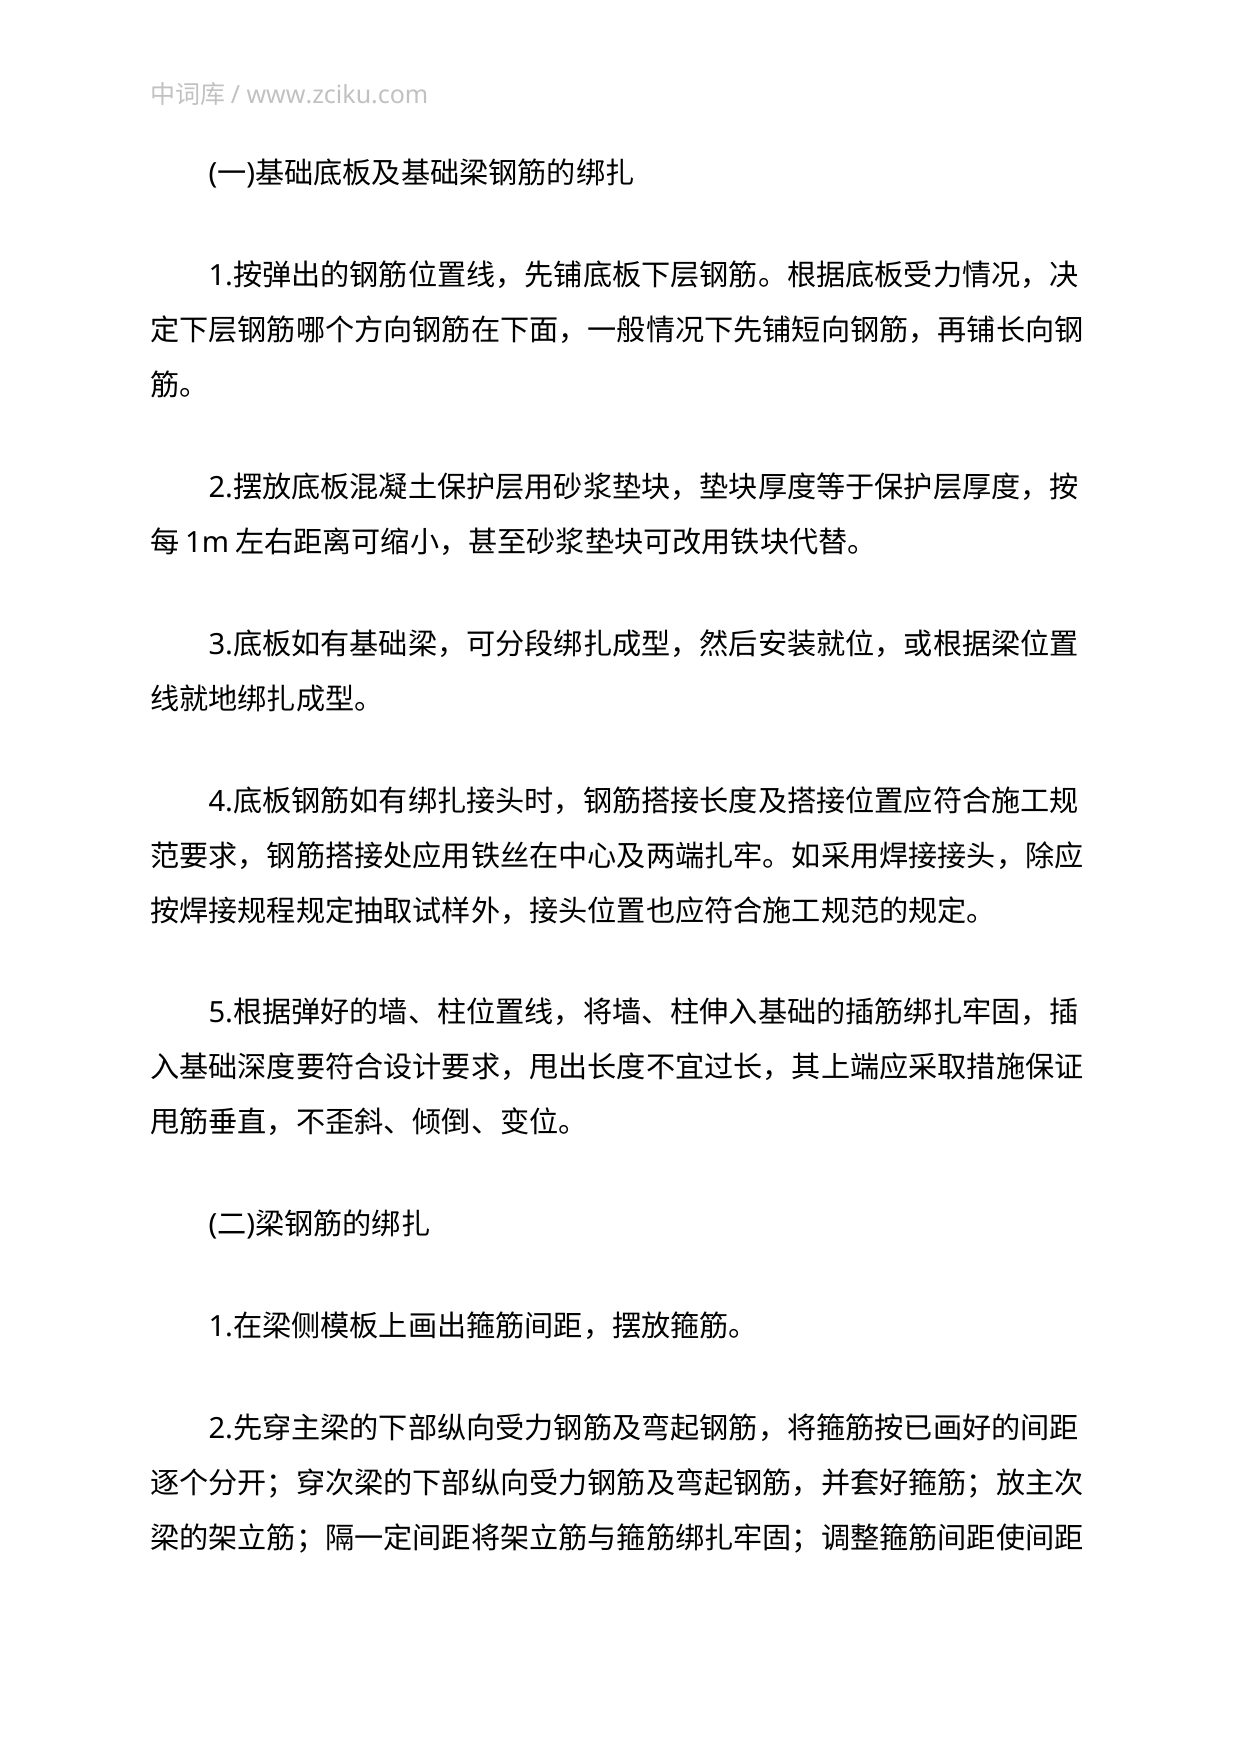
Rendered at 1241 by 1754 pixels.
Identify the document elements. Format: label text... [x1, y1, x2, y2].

text 2.摆放底板混凝土保护层用砂浆垫块，垫块厚度等于保护层厚度，按每1m左右距离可缩小，甚至砂浆垫块可改用铁块代替。 [150, 464, 1090, 561]
text 3.底板如有基础梁，可分段绑扎成型，然后安装就位，或根据梁位置线就地绑扎成型。 [150, 621, 1090, 718]
text 1.按弹出的钢筋位置线，先铺底板下层钢筋。根据底板受力情况，决定下层钢筋哪个方向钢筋在下面，一般情况下先铺短向钢筋，再铺长向钢筋。 [150, 252, 1090, 404]
text 5.根据弹好的墙、柱位置线，将墙、柱伸入基础的插筋绑扎牢固，插入基础深度要符合设计要求，甩出长度不宜过长，其上端应采取措施保证甩筋垂直，不歪斜、倾倒、变位。 [150, 989, 1090, 1141]
text (一)基础底板及基础梁钢筋的绑扎 [150, 150, 1090, 192]
text 4.底板钢筋如有绑扎接头时，钢筋搭接长度及搭接位置应符合施工规范要求，钢筋搭接处应用铁丝在中心及两端扎牢。如采用焊接接头，除应按焊接规程规定抽取试样外，接头位置也应符合施工规范的规定。 [150, 777, 1090, 929]
text 1.在梁侧模板上画出箍筋间距，摆放箍筋。 [150, 1303, 1090, 1345]
text (二)梁钢筋的绑扎 [150, 1201, 1090, 1243]
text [150, 1405, 1090, 1557]
